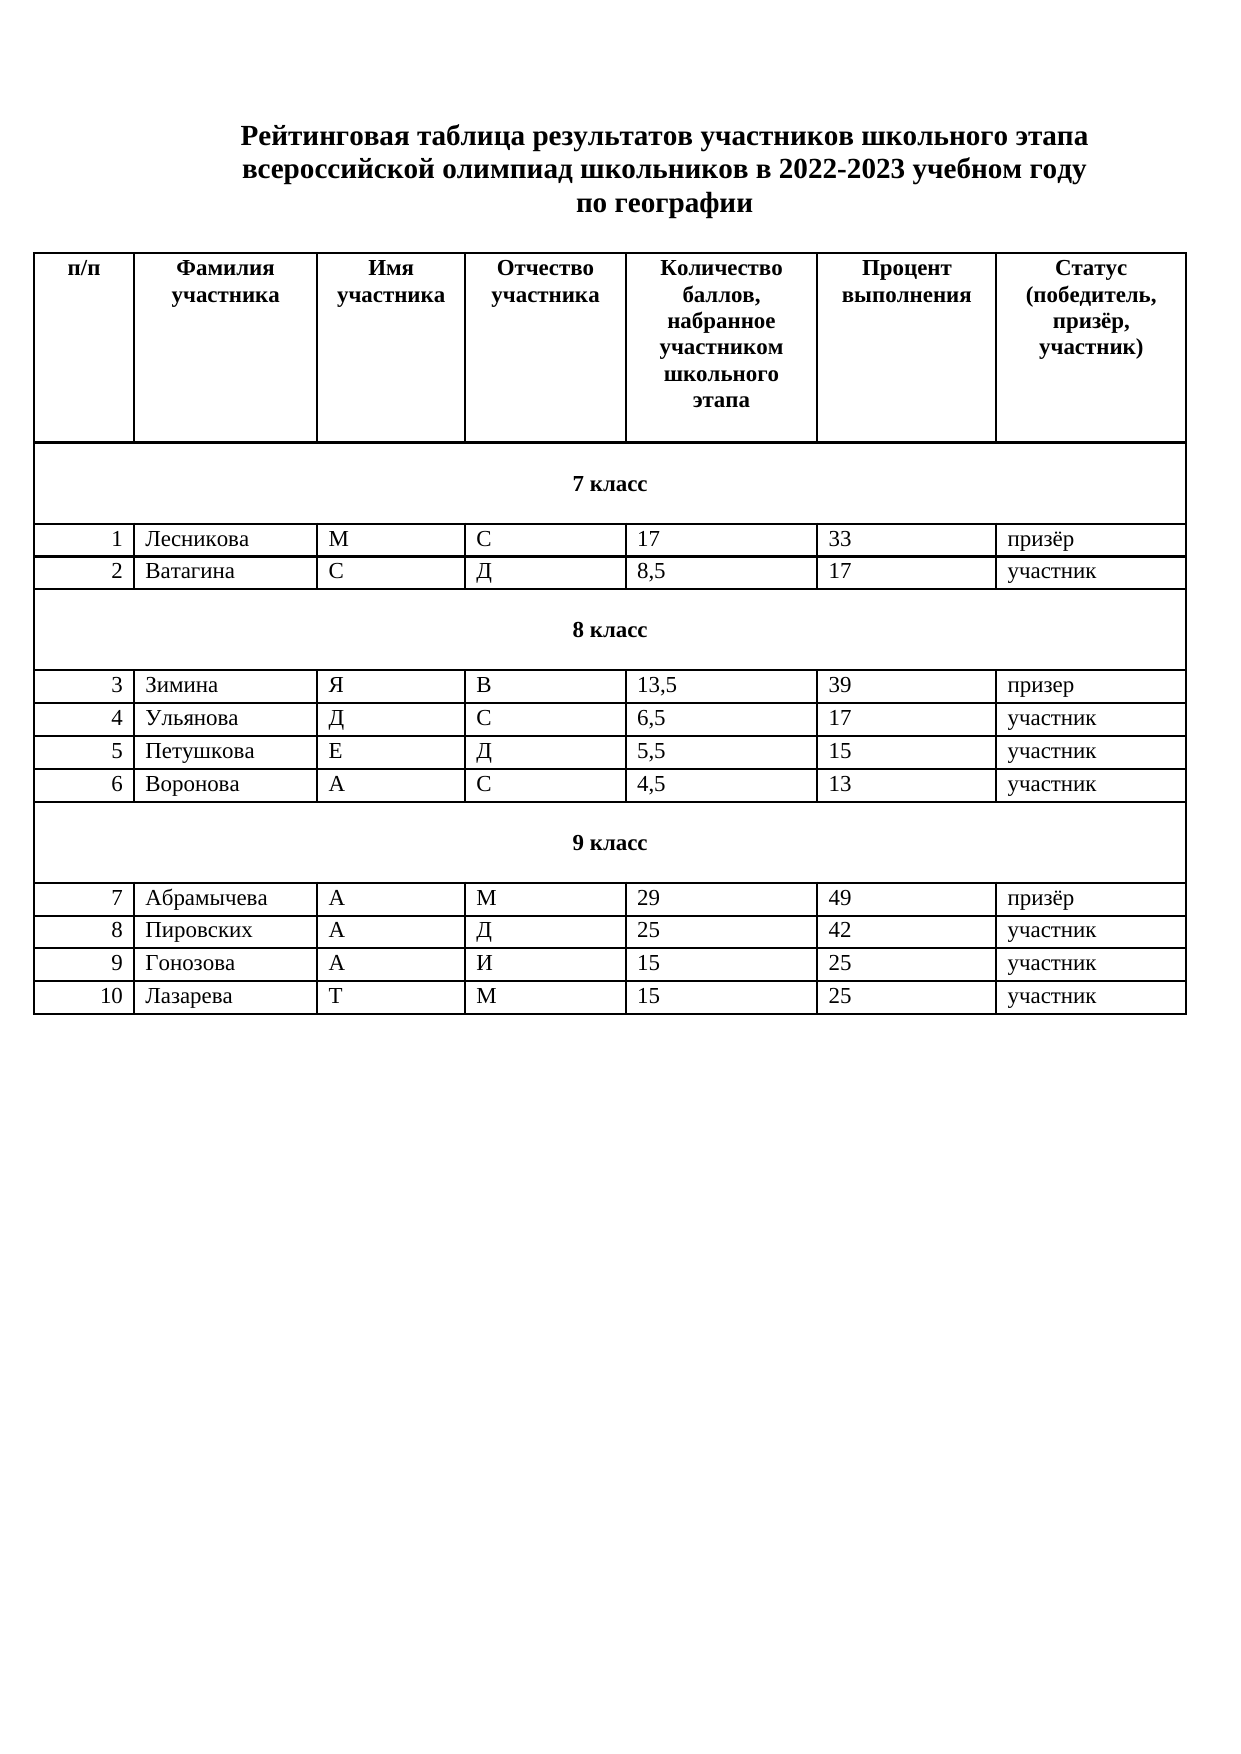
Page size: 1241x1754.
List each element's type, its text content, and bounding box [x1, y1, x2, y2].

table_cell 5 [35, 737, 133, 768]
table_cell С [466, 770, 625, 801]
table_cell 8 [35, 917, 133, 947]
table_cell А [318, 949, 464, 980]
table_cell 9 [35, 949, 133, 980]
table_cell Т [318, 982, 464, 1013]
table_cell 13,5 [627, 671, 816, 702]
table_cell М [318, 525, 464, 555]
table_cell призер [997, 671, 1185, 702]
table_cell В [466, 671, 625, 702]
table_cell С [466, 525, 625, 555]
table_cell 1 [35, 525, 133, 555]
table_cell 25 [818, 949, 995, 980]
table_cell участник [997, 917, 1185, 947]
table_header Имя участника [318, 254, 464, 441]
table_cell 13 [818, 770, 995, 801]
table_cell 42 [818, 917, 995, 947]
table_cell призёр [997, 884, 1185, 914]
table_cell А [318, 917, 464, 947]
table_cell 6,5 [627, 704, 816, 735]
table_cell участник [997, 982, 1185, 1013]
table_cell призёр [997, 525, 1185, 555]
table_cell Ульянова [135, 704, 316, 735]
table_cell Пировских [135, 917, 316, 947]
table_cell Зимина [135, 671, 316, 702]
table_cell М [466, 982, 625, 1013]
table_cell участник [997, 558, 1185, 588]
table_cell 29 [627, 884, 816, 914]
table_cell 15 [627, 982, 816, 1013]
table_cell Е [318, 737, 464, 768]
table_cell 15 [818, 737, 995, 768]
table_cell С [318, 558, 464, 588]
table_cell 8,5 [627, 558, 816, 588]
table_header п/п [35, 254, 133, 441]
table_cell 17 [627, 525, 816, 555]
table_cell 4 [35, 704, 133, 735]
table_cell А [318, 770, 464, 801]
table_cell 49 [818, 884, 995, 914]
table_cell 25 [627, 917, 816, 947]
table_cell И [466, 949, 625, 980]
table_cell участник [997, 770, 1185, 801]
table_cell Д [466, 917, 625, 947]
table_cell Д [318, 704, 464, 735]
table_header Процент выполнения [818, 254, 995, 441]
table_cell 8 класс [35, 590, 1185, 669]
table_header Статус (победитель, призёр, участник) [997, 254, 1185, 441]
table_header Фамилия участника [135, 254, 316, 441]
table_cell 5,5 [627, 737, 816, 768]
table_cell Я [318, 671, 464, 702]
table_cell 15 [627, 949, 816, 980]
table_cell 9 класс [35, 803, 1185, 882]
table_header Отчество участника [466, 254, 625, 441]
text Рейтинговая таблица результатов участников школьного этапа всероссийской олимпиад школьников в 2022-2023 учебном году [177, 118, 1152, 185]
table_cell 10 [35, 982, 133, 1013]
table_cell 4,5 [627, 770, 816, 801]
table_cell Ватагина [135, 558, 316, 588]
table_cell Воронова [135, 770, 316, 801]
table_cell Д [466, 737, 625, 768]
table_cell Гонозова [135, 949, 316, 980]
table_cell 6 [35, 770, 133, 801]
table_cell Петушкова [135, 737, 316, 768]
table_cell участник [997, 949, 1185, 980]
table_cell Лесникова [135, 525, 316, 555]
table_cell участник [997, 737, 1185, 768]
table_cell 3 [35, 671, 133, 702]
table_cell Абрамычева [135, 884, 316, 914]
table_cell 7 [35, 884, 133, 914]
table_cell 25 [818, 982, 995, 1013]
table_cell С [466, 704, 625, 735]
table_cell 17 [818, 558, 995, 588]
table_cell М [466, 884, 625, 914]
table_cell А [318, 884, 464, 914]
table_cell 17 [818, 704, 995, 735]
table_cell участник [997, 704, 1185, 735]
table_cell Д [466, 558, 625, 588]
table_cell 39 [818, 671, 995, 702]
table_cell 7 класс [35, 444, 1185, 522]
table_cell 33 [818, 525, 995, 555]
table_cell Лазарева [135, 982, 316, 1013]
text по географии [177, 185, 1152, 219]
table_header Количество баллов, набранное участником школьного этапа [627, 254, 816, 441]
table_cell 2 [35, 558, 133, 588]
